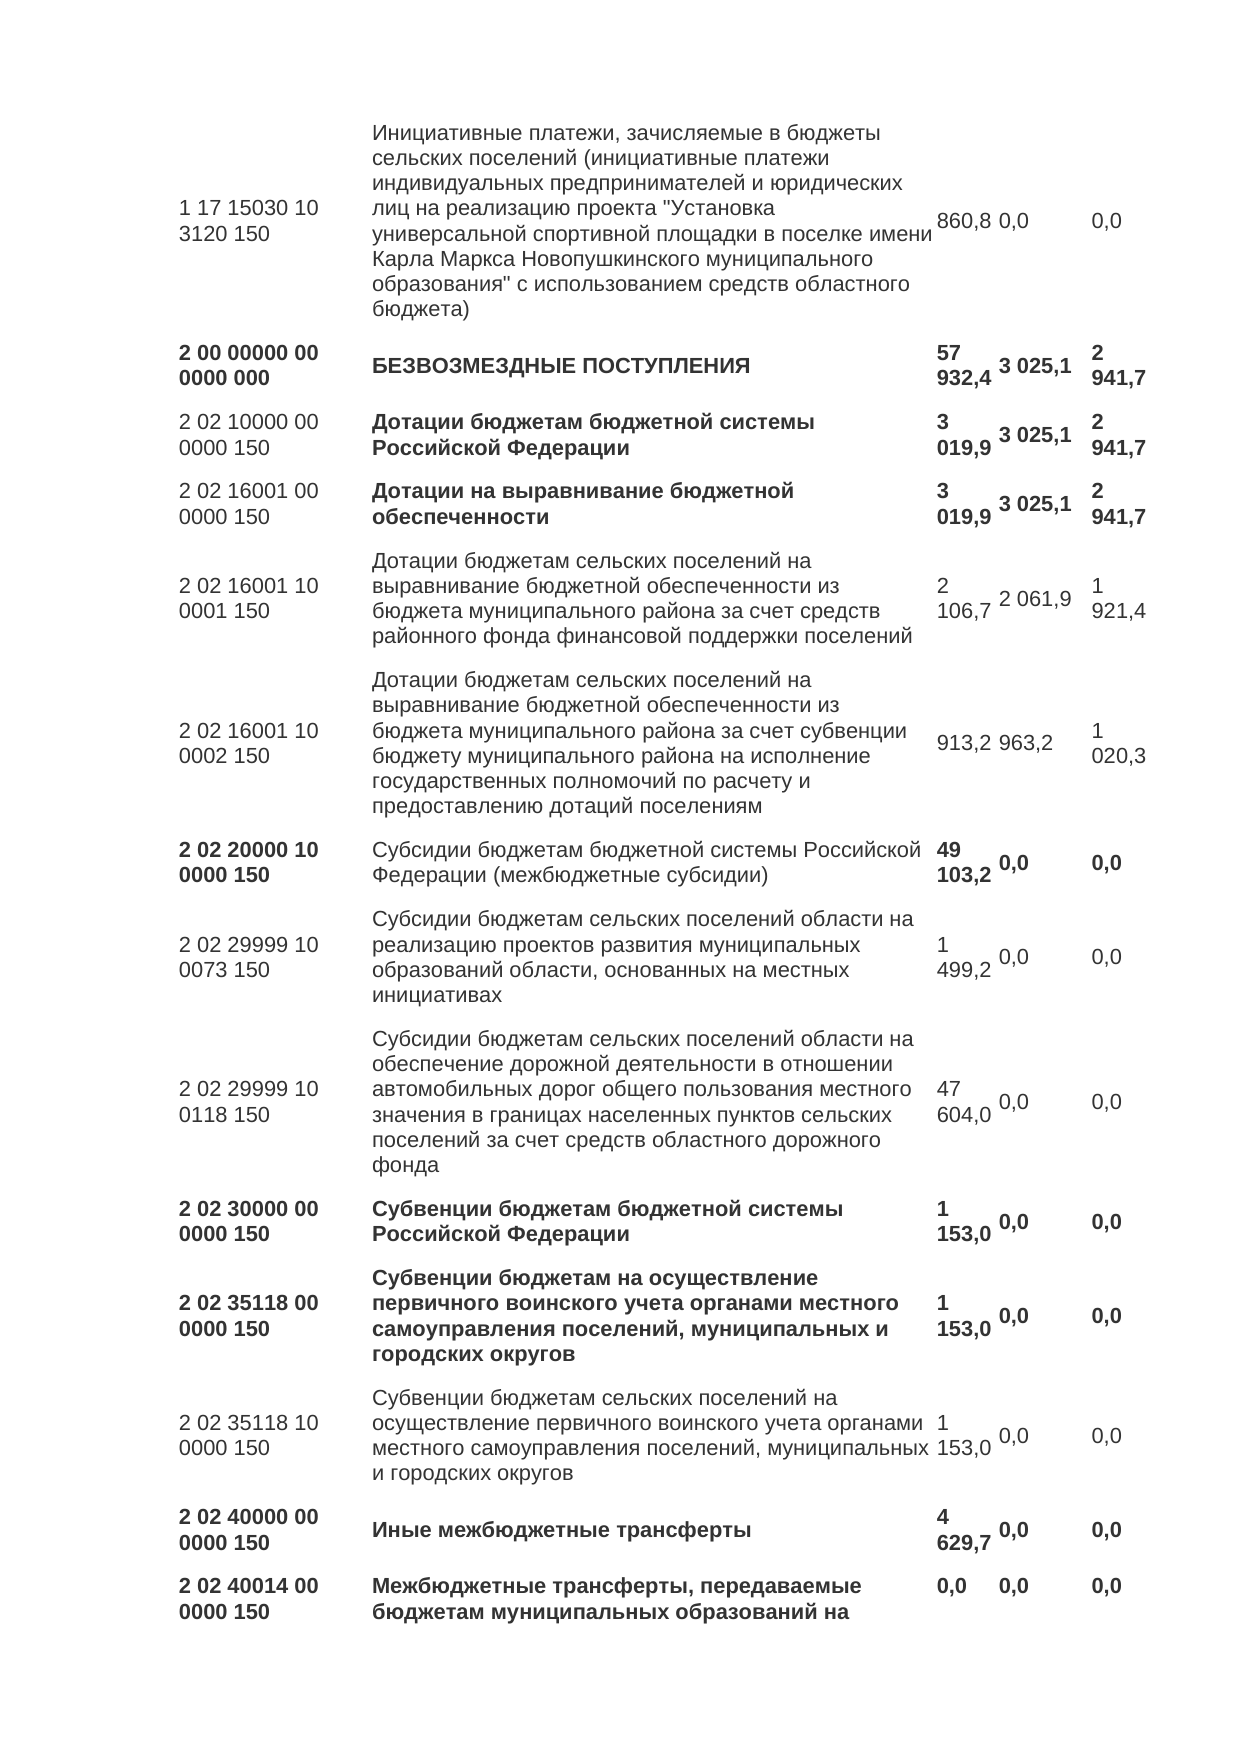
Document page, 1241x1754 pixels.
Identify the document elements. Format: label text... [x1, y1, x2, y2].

table_cell 0,0 [997, 1503, 1090, 1572]
table_cell 3 025,1 [997, 339, 1090, 408]
table_cell 0,0 [1090, 1383, 1152, 1503]
table_cell Субсидии бюджетам сельских поселений области на реализацию проектов развития муниципальных образований области, основанных на местных инициативах [370, 905, 935, 1024]
table_cell 2 02 30000 00 0000 150 [177, 1194, 370, 1263]
table_cell Субсидии бюджетам сельских поселений области на обеспечение дорожной деятельности в отношении автомобильных дорог общего пользования местного значения в границах населенных пунктов сельских поселений за счет средств областного дорожного фонда [370, 1024, 935, 1194]
table_cell 2 00 00000 00 0000 000 [177, 339, 370, 408]
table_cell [177, 1572, 370, 1625]
table_cell 47 604,0 [935, 1024, 997, 1194]
table_cell 2 061,9 [997, 546, 1090, 666]
table_cell 2 02 20000 10 0000 150 [177, 836, 370, 905]
table_cell 3 025,1 [997, 477, 1090, 546]
table_cell Дотации бюджетам сельских поселений на выравнивание бюджетной обеспеченности из бюджета муниципального района за счет субвенции бюджету муниципального района на исполнение государственных полномочий по расчету и предоставлению дотаций поселениям [370, 666, 935, 836]
table_cell 860,8 [935, 118, 997, 338]
table_cell 1 17 15030 10 3120 150 [177, 118, 370, 338]
table_cell 0,0 [997, 905, 1090, 1024]
table_cell 0,0 [997, 1194, 1090, 1263]
table_cell Инициативные платежи, зачисляемые в бюджеты сельских поселений (инициативные платежи индивидуальных предпринимателей и юридических лиц на реализацию проекта "Установка универсальной спортивной площадки в поселке имени Карла Маркса Новопушкинского муниципального образования" с использованием средств областного бюджета) [370, 118, 935, 338]
table_cell 0,0 [997, 836, 1090, 905]
table_cell 2 02 29999 10 0118 150 [177, 1024, 370, 1194]
table_cell 2 02 40000 00 0000 150 [177, 1503, 370, 1572]
table_cell 3 025,1 [997, 408, 1090, 477]
table_cell 0,0 [997, 1024, 1090, 1194]
table_cell 1 499,2 [935, 905, 997, 1024]
table_cell 49 103,2 [935, 836, 997, 905]
table_cell 0,0 [1090, 836, 1152, 905]
table_cell 0,0 [1090, 1194, 1152, 1263]
table_cell 0,0 [1090, 905, 1152, 1024]
table_cell 1 921,4 [1090, 546, 1152, 666]
table_cell Субвенции бюджетам сельских поселений на осуществление первичного воинского учета органами местного самоуправления поселений, муниципальных и городских округов [370, 1383, 935, 1503]
table_cell Дотации бюджетам бюджетной системы Российской Федерации [370, 408, 935, 477]
table_cell 963,2 [997, 666, 1090, 836]
table_cell 913,2 [935, 666, 997, 836]
table_cell Дотации на выравнивание бюджетной обеспеченности [370, 477, 935, 546]
table_cell 2 02 35118 00 0000 150 [177, 1264, 370, 1383]
table_cell 2 941,7 [1090, 339, 1152, 408]
table_cell 57 932,4 [935, 339, 997, 408]
table_cell 0,0 [1090, 1503, 1152, 1572]
table_cell 2 02 16001 10 0001 150 [177, 546, 370, 666]
table_cell 2 02 16001 10 0002 150 [177, 666, 370, 836]
table_cell 0,0 [1090, 1024, 1152, 1194]
table_cell 0,0 [997, 1383, 1090, 1503]
table_cell 1 153,0 [935, 1194, 997, 1263]
table_cell 0,0 [1090, 1572, 1152, 1625]
table_cell 4 629,7 [935, 1503, 997, 1572]
table_cell 3 019,9 [935, 477, 997, 546]
table_cell Субсидии бюджетам бюджетной системы Российской Федерации (межбюджетные субсидии) [370, 836, 935, 905]
table_cell Субвенции бюджетам бюджетной системы Российской Федерации [370, 1194, 935, 1263]
table_cell Субвенции бюджетам на осуществление первичного воинского учета органами местного самоуправления поселений, муниципальных и городских округов [370, 1264, 935, 1383]
table_cell 0,0 [1090, 118, 1152, 338]
table_cell Дотации бюджетам сельских поселений на выравнивание бюджетной обеспеченности из бюджета муниципального района за счет средств районного фонда финансовой поддержки поселений [370, 546, 935, 666]
table_cell 0,0 [935, 1572, 997, 1625]
table_cell 3 019,9 [935, 408, 997, 477]
table_cell 2 02 29999 10 0073 150 [177, 905, 370, 1024]
table_cell 2 02 35118 10 0000 150 [177, 1383, 370, 1503]
table_cell 1 153,0 [935, 1264, 997, 1383]
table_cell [370, 1572, 935, 1625]
table_cell 2 106,7 [935, 546, 997, 666]
table_cell 0,0 [1090, 1264, 1152, 1383]
table_cell 1 020,3 [1090, 666, 1152, 836]
table_cell БЕЗВОЗМЕЗДНЫЕ ПОСТУПЛЕНИЯ [370, 339, 935, 408]
table_cell 2 941,7 [1090, 408, 1152, 477]
table_cell 1 153,0 [935, 1383, 997, 1503]
table_cell Иные межбюджетные трансферты [370, 1503, 935, 1572]
table_cell 0,0 [997, 1572, 1090, 1625]
table_cell 2 941,7 [1090, 477, 1152, 546]
table_cell 0,0 [997, 118, 1090, 338]
table_cell 2 02 16001 00 0000 150 [177, 477, 370, 546]
table_cell 2 02 10000 00 0000 150 [177, 408, 370, 477]
table_cell 0,0 [997, 1264, 1090, 1383]
